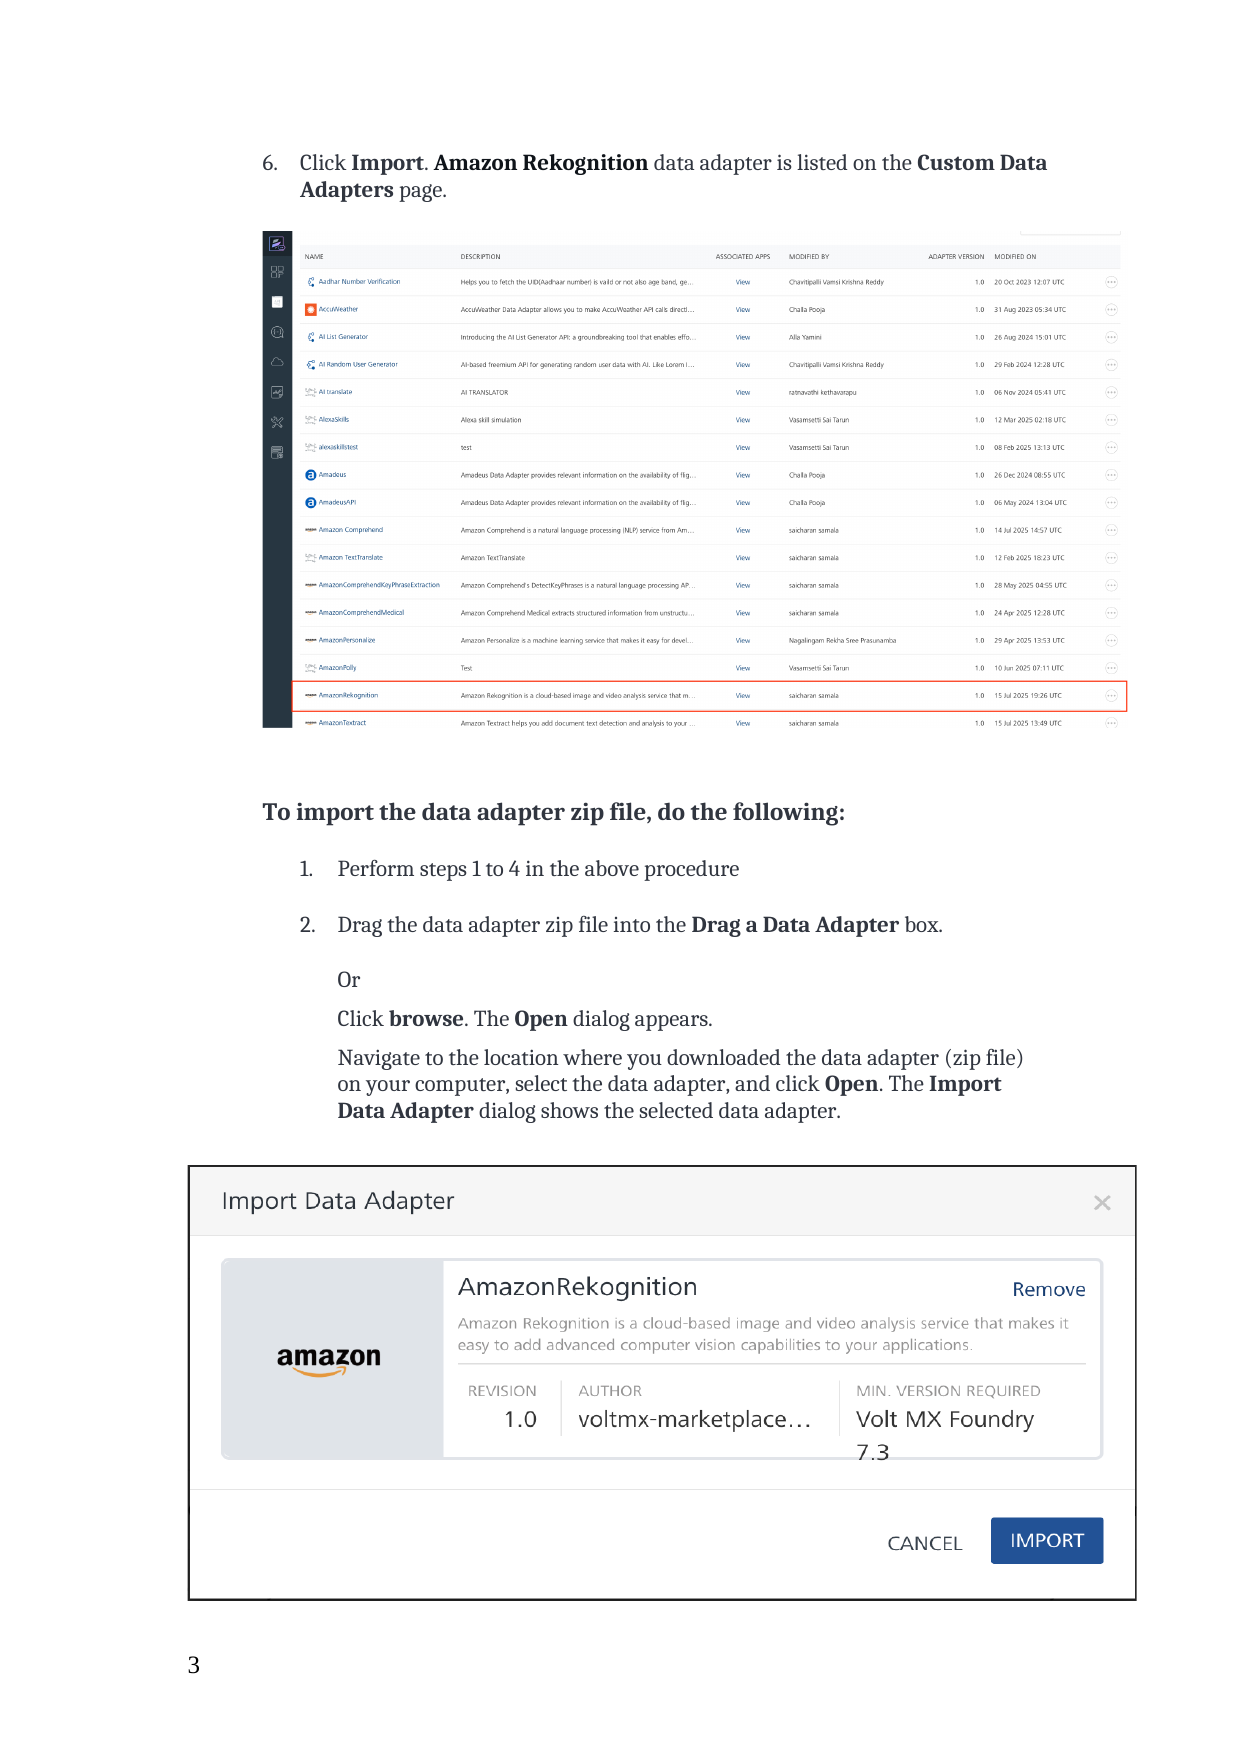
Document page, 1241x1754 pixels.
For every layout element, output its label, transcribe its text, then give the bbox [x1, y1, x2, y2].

list Drag the data adapter zip file into the Drag a Data Adapter box. [300, 912, 1053, 938]
text Click browse. The Open dialog appears. [337, 1006, 1053, 1032]
picture [187, 1165, 1137, 1601]
text Navigate to the location where you downloaded the data adapter (zip file) on your computer, select the data adapter, and click Open. The Import Data Adapter dialog shows the selected data adapter. [337, 1045, 1053, 1124]
list Perform steps 1 to 4 in the above procedure [300, 856, 1053, 882]
list Click Import. Amazon Rekognition data adapter is listed on the Custom Data Adapters page. [262, 150, 1053, 203]
text Or [337, 967, 1053, 993]
text To import the data adapter zip file, do the following: [262, 798, 1053, 827]
picture [262, 231, 1128, 728]
